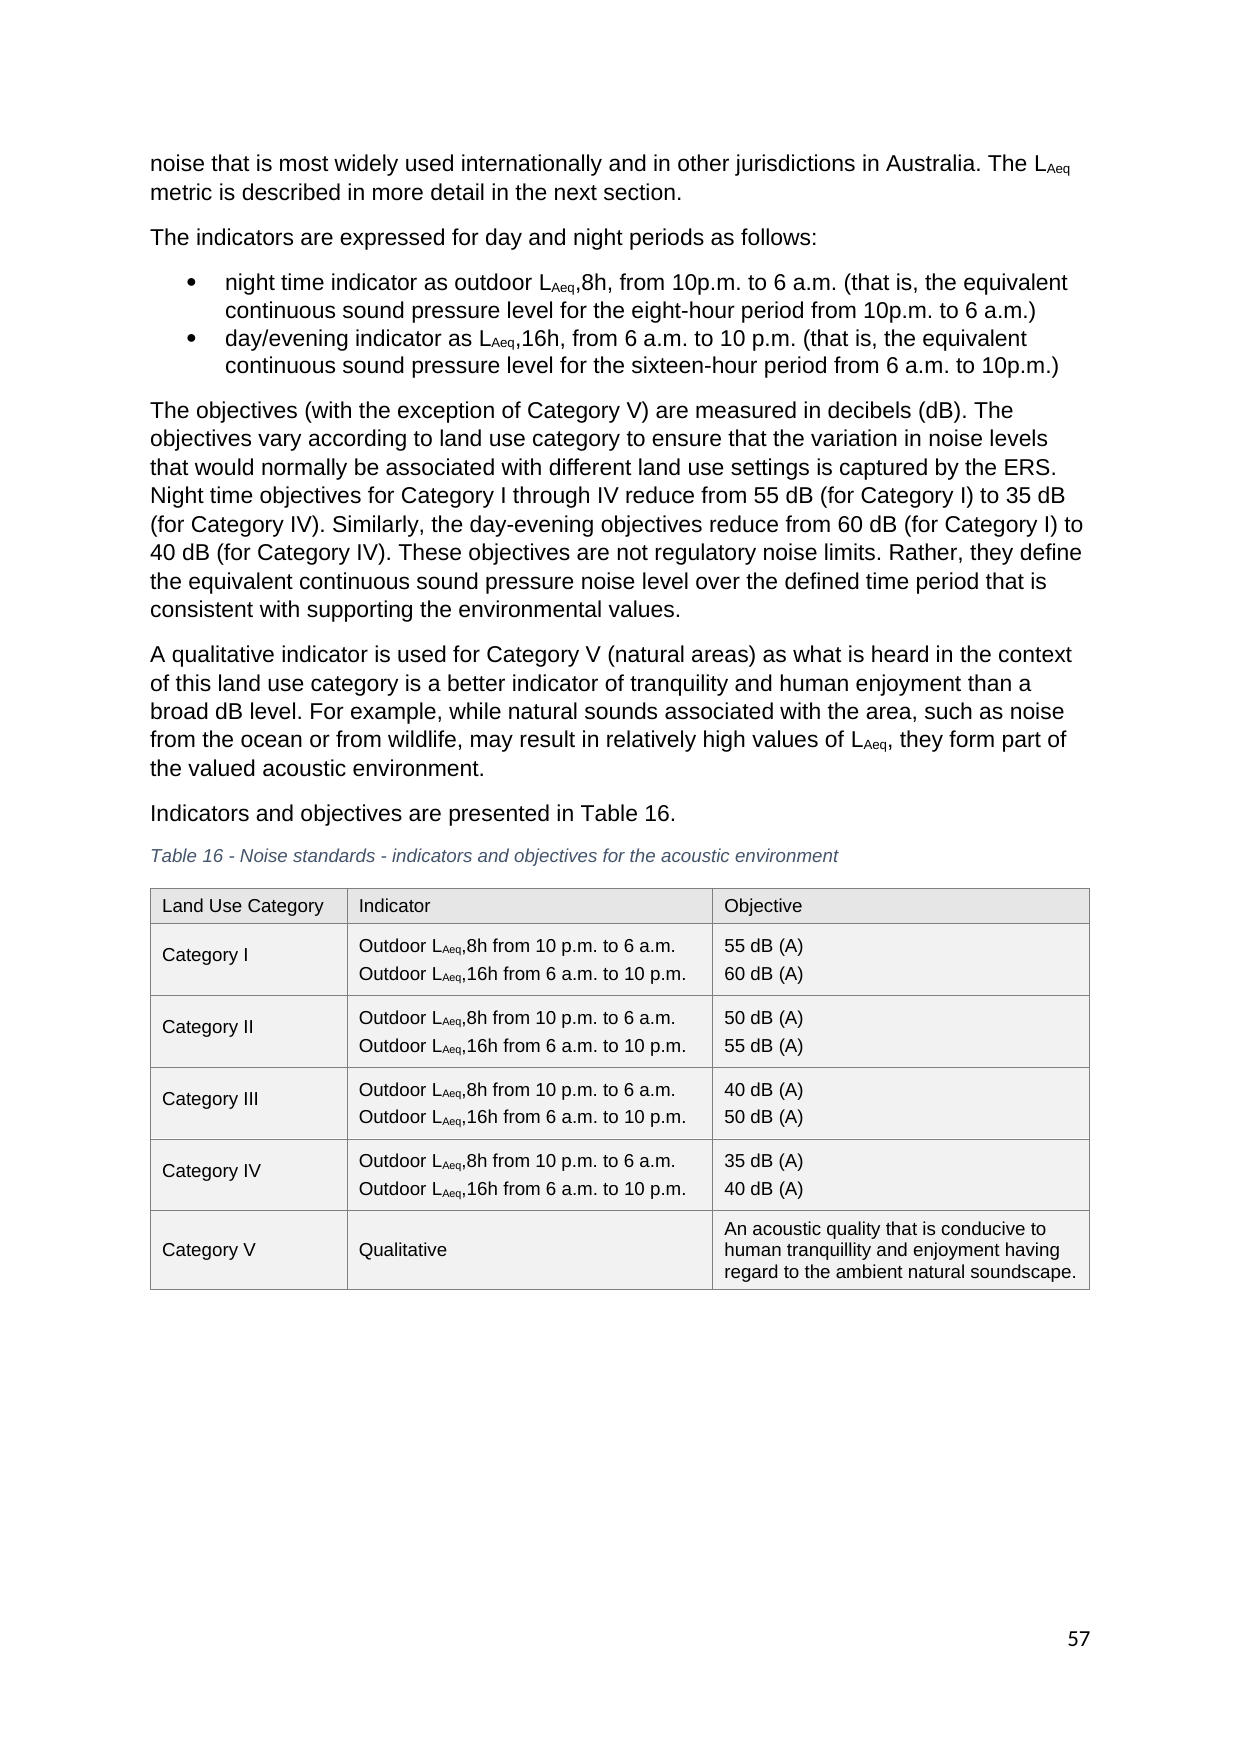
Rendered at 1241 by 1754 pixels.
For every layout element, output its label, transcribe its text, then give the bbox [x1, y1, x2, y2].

list night time indicator as outdoor LAeq,8h, from 10p.m. to 6 a.m. (that is, the equivalent continuous sound pressure level for the eight-hour period from 10p.m. to 6 a.m.) [187, 269, 1090, 323]
table_cell Outdoor LAeq,8h from 10 p.m. to 6 a.m.​ Outdoor LAeq,16h from 6 a.m. to 10 p.m. [348, 1068, 712, 1138]
table_cell Category I [151, 924, 347, 995]
table_cell Outdoor LAeq,8h from 10 p.m. to 6 a.m.​ Outdoor LAeq,16h from 6 a.m. to 10 p.m. [348, 924, 712, 995]
table_cell Category III [151, 1068, 347, 1138]
text The objectives (with the exception of Category V) are measured in decibels (dB). The objectives vary according to land use category to ensure that the variation in noise levels that would normally be associated with different land use settings is captured by the ERS. Night time objectives for Category I through IV reduce from 55 dB (for Category I) to 35 dB (for Category IV). Similarly, the day-evening objectives reduce from 60 dB (for Category I) to 40 dB (for Category IV). These objectives are not regulatory noise limits. Rather, they define the equivalent continuous sound pressure noise level over the defined time period that is consistent with supporting the environmental values. [150, 397, 1090, 622]
table_cell Outdoor LAeq,8h from 10 p.m. to 6 a.m.​ Outdoor LAeq,16h from 6 a.m. to 10 p.m. [348, 1140, 712, 1210]
table_cell 55 dB​ (A) 60 dB​ (A) [713, 924, 1089, 995]
text The indicators are expressed for day and night periods as follows: [150, 223, 1090, 250]
text A qualitative indicator is used for Category V (natural areas) as what is heard in the context of this land use category is a better indicator of tranquility and human enjoyment than a broad dB level. For example, while natural sounds associated with the area, such as noise from the ocean or from wildlife, may result in relatively high values of LAeq, they form part of the valued acoustic environment. [150, 641, 1090, 781]
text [150, 150, 1090, 205]
table_cell Category V [151, 1211, 347, 1289]
table_cell 35 dB​ (A) 40 dB​ (A) [713, 1140, 1089, 1210]
table_cell Category II [151, 996, 347, 1067]
table_cell An acoustic quality that is conducive to human tranquillity and enjoyment having regard to the ambient natural soundscape. [713, 1211, 1089, 1289]
text Table 16 - Noise standards - indicators and objectives for the acoustic environment [150, 845, 1090, 867]
table_cell Qualitative [348, 1211, 712, 1289]
list day/evening indicator as LAeq,16h, from 6 a.m. to 10 p.m. (that is, the equivalent continuous sound pressure level for the sixteen-hour period from 6 a.m. to 10p.m.) [187, 324, 1090, 379]
table_cell 40 dB​ (A) 50 dB​ (A) [713, 1068, 1089, 1138]
table_cell 50 dB​ (A) 55 dB​ (A) [713, 996, 1089, 1067]
table_header Land Use Category [151, 889, 347, 923]
table_cell Category IV [151, 1140, 347, 1210]
table_header Objective [713, 889, 1089, 923]
table_header Indicator [348, 889, 712, 923]
text Indicators and objectives are presented in Table 16. [150, 800, 1090, 826]
table_cell Outdoor LAeq,8h from 10 p.m. to 6 a.m.​ Outdoor LAeq,16h from 6 a.m. to 10 p.m. [348, 996, 712, 1067]
